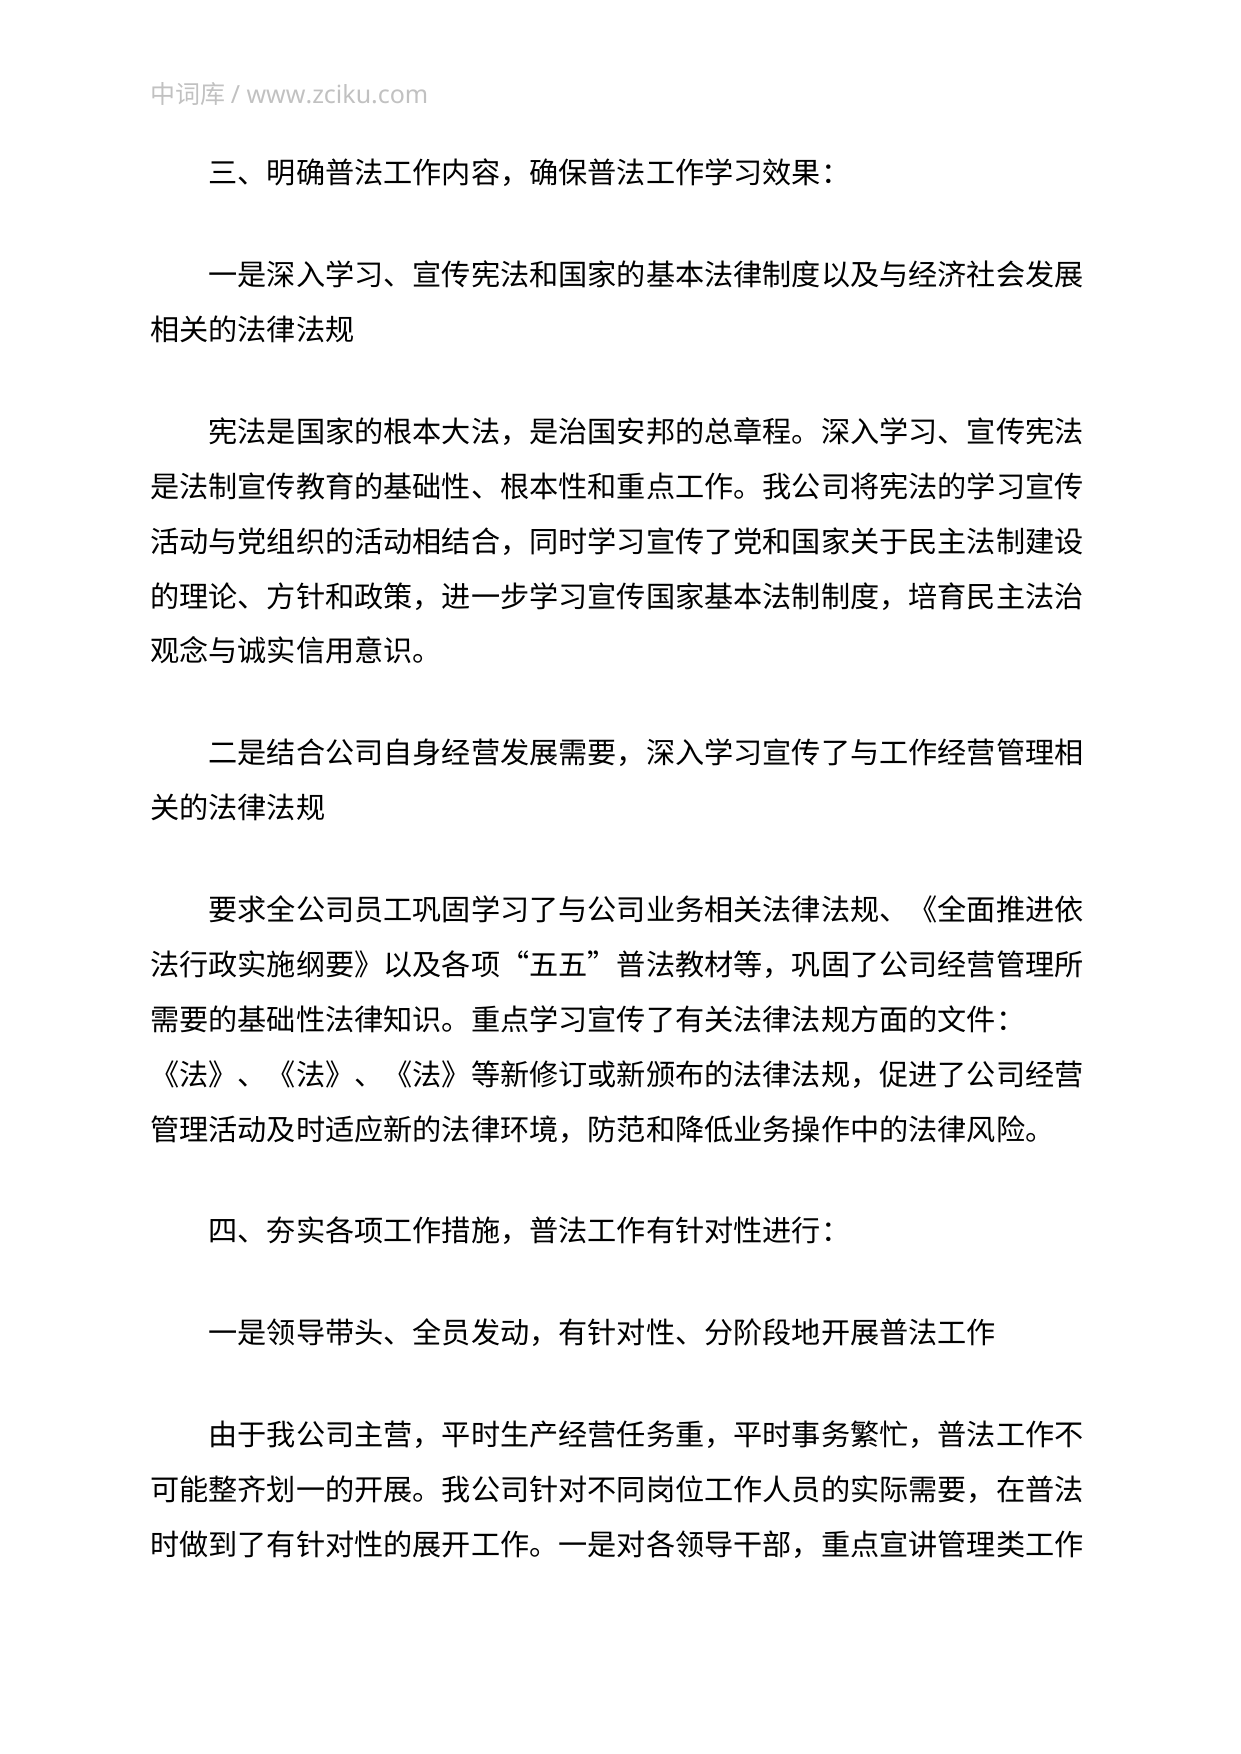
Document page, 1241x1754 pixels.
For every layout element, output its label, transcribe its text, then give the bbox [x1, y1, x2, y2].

text 宪法是国家的根本大法，是治国安邦的总章程。深入学习、宣传宪法是法制宣传教育的基础性、根本性和重点工作。我公司将宪法的学习宣传活动与党组织的活动相结合，同时学习宣传了党和国家关于民主法制建设的理论、方针和政策，进一步学习宣传国家基本法制制度，培育民主法治观念与诚实信用意识。 [150, 408, 1090, 670]
text 四、夯实各项工作措施，普法工作有针对性进行： [150, 1208, 1090, 1250]
text 一是深入学习、宣传宪法和国家的基本法律制度以及与经济社会发展相关的法律法规 [150, 252, 1090, 349]
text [150, 1411, 1090, 1563]
text 要求全公司员工巩固学习了与公司业务相关法律法规、《全面推进依法行政实施纲要》以及各项“五五”普法教材等，巩固了公司经营管理所需要的基础性法律知识。重点学习宣传了有关法律法规方面的文件：《法》、《法》、《法》等新修订或新颁布的法律法规，促进了公司经营管理活动及时适应新的法律环境，防范和降低业务操作中的法律风险。 [150, 886, 1090, 1148]
text 三、明确普法工作内容，确保普法工作学习效果： [150, 150, 1090, 192]
text 二是结合公司自身经营发展需要，深入学习宣传了与工作经营管理相关的法律法规 [150, 730, 1090, 827]
text 一是领导带头、全员发动，有针对性、分阶段地开展普法工作 [150, 1309, 1090, 1352]
